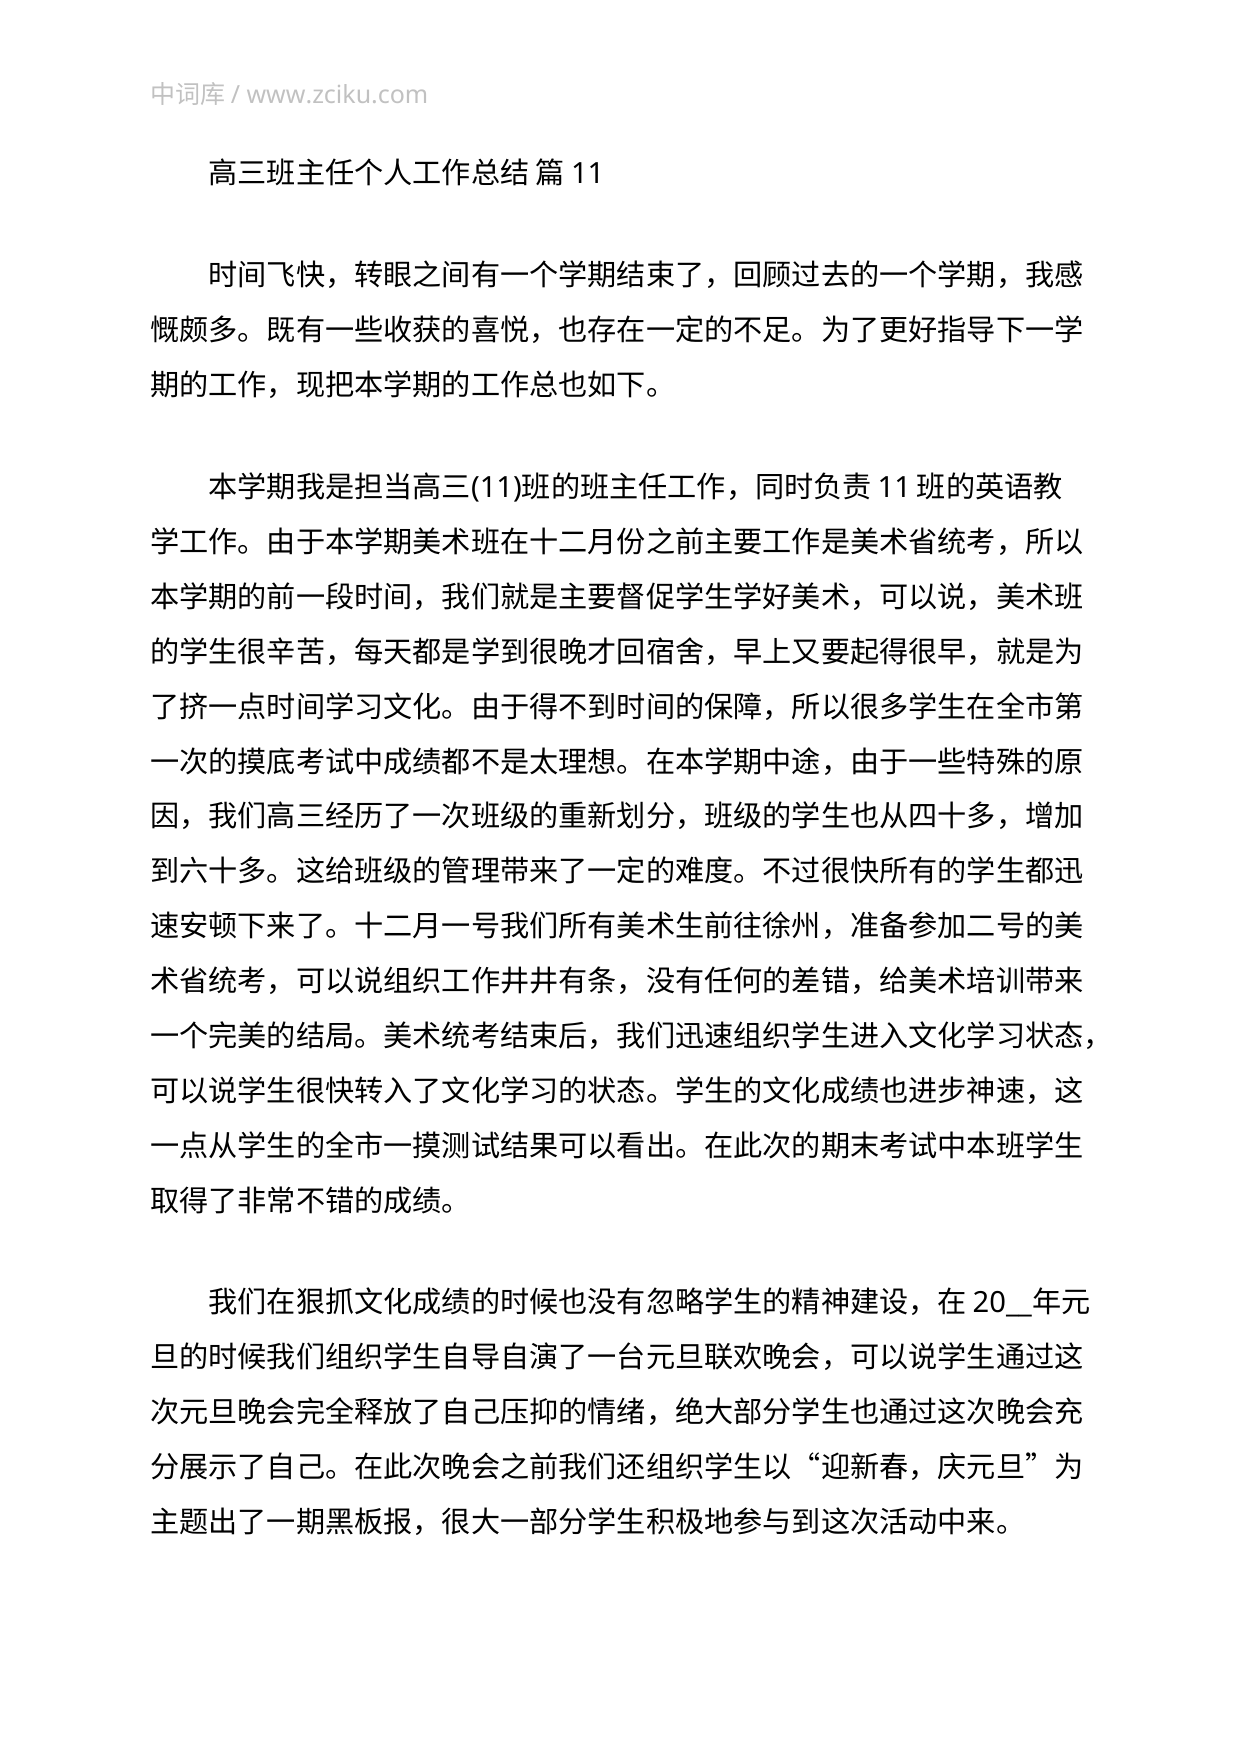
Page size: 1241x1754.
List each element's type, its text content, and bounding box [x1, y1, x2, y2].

text 我们在狠抓文化成绩的时候也没有忽略学生的精神建设，在20__年元旦的时候我们组织学生自导自演了一台元旦联欢晚会，可以说学生通过这次元旦晚会完全释放了自己压抑的情绪，绝大部分学生也通过这次晚会充分展示了自己。在此次晚会之前我们还组织学生以“迎新春，庆元旦”为主题出了一期黑板报，很大一部分学生积极地参与到这次活动中来。 [150, 1279, 1090, 1541]
text 时间飞快，转眼之间有一个学期结束了，回顾过去的一个学期，我感慨颇多。既有一些收获的喜悦，也存在一定的不足。为了更好指导下一学期的工作，现把本学期的工作总也如下。 [150, 252, 1090, 404]
text 本学期我是担当高三(11)班的班主任工作，同时负责11班的英语教学工作。由于本学期美术班在十二月份之前主要工作是美术省统考，所以本学期的前一段时间，我们就是主要督促学生学好美术，可以说，美术班的学生很辛苦，每天都是学到很晚才回宿舍，早上又要起得很早，就是为了挤一点时间学习文化。由于得不到时间的保障，所以很多学生在全市第一次的摸底考试中成绩都不是太理想。在本学期中途，由于一些特殊的原因，我们高三经历了一次班级的重新划分，班级的学生也从四十多，增加到六十多。这给班级的管理带来了一定的难度。不过很快所有的学生都迅速安顿下来了。十二月一号我们所有美术生前往徐州，准备参加二号的美术省统考，可以说组织工作井井有条，没有任何的差错，给美术培训带来一个完美的结局。美术统考结束后，我们迅速组织学生进入文化学习状态，可以说学生很快转入了文化学习的状态。学生的文化成绩也进步神速，这一点从学生的全市一摸测试结果可以看出。在此次的期末考试中本班学生取得了非常不错的成绩。 [150, 463, 1090, 1219]
text 高三班主任个人工作总结 篇11 [150, 150, 1090, 192]
